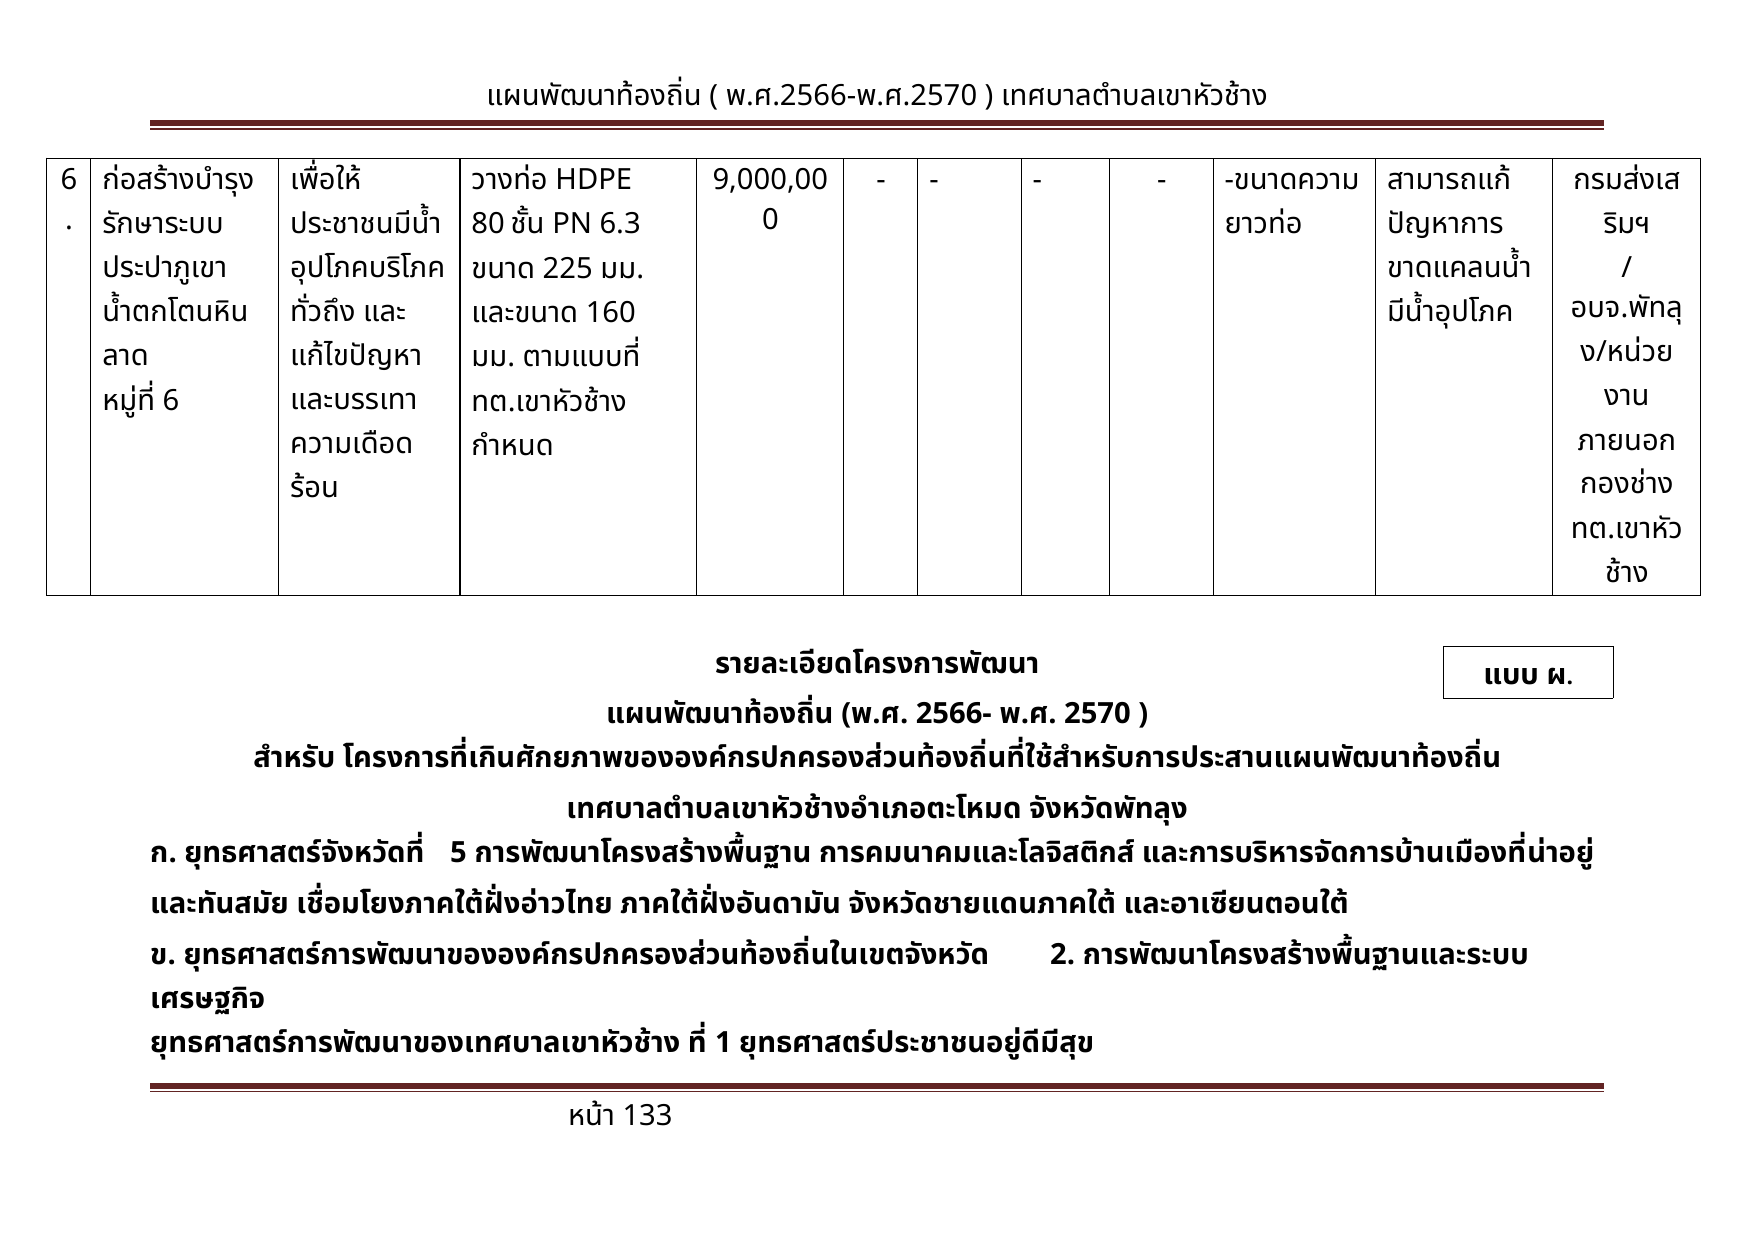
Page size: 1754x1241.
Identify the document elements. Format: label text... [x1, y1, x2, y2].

text เทศบาลตำบลเขาหัวช้างอำเภอตะโหมด จังหวัดพัทลุง [150, 788, 1604, 832]
table_cell วางท่อ HDPE 80ชั้น PN 6.3 ขนาด 225 มม. และขนาด 160 มม. ตามแบบที่ ทต.เขาหัวช้างกำหนด [461, 159, 696, 595]
table_cell ก่อสร้างบำรุงรักษาระบบประปาภูเขาน้ำตกโตนหินลาด หมู่ที่ 6 [91, 159, 278, 595]
text รายละเอียดโครงการพัฒนา [150, 642, 1604, 686]
text ก. ยุทธศาสตร์จังหวัดที่ 5 การพัฒนาโครงสร้างพื้นฐาน การคมนาคมและโลจิสติกส์ และการบริหารจัดการบ้านเมืองที่น่าอยู่และทันสมัย เชื่อมโยงภาคใต้ฝั่งอ่าวไทย ภาคใต้ฝั่งอันดามัน จังหวัดชายแดนภาคใต้ และอาเซียนตอนใต้ [150, 832, 1604, 927]
text ข. ยุทธศาสตร์การพัฒนาขององค์กรปกครองส่วนท้องถิ่นในเขตจังหวัด 2. การพัฒนาโครงสร้างพื้นฐานและระบบเศรษฐกิจ [150, 933, 1604, 1021]
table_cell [1553, 159, 1700, 595]
table_cell - [844, 159, 917, 595]
table_cell - [918, 159, 1021, 595]
table_cell - [1022, 159, 1109, 595]
text สำหรับ โครงการที่เกินศักยภาพขององค์กรปกครองส่วนท้องถิ่นที่ใช้สำหรับการประสานแผนพัฒนาท้องถิ่น [150, 737, 1604, 781]
table_cell 9,000,000 [697, 159, 843, 595]
table_cell 6. [47, 159, 90, 595]
table_cell สามารถแก้ปัญหาการขาดแคลนน้ำ มีน้ำอุปโภค [1376, 159, 1552, 595]
table_cell -ขนาดความยาวท่อ [1214, 159, 1375, 595]
text ยุทธศาสตร์การพัฒนาของเทศบาลเขาหัวช้าง ที่ 1 ยุทธศาสตร์ประชาชนอยู่ดีมีสุข [150, 1021, 1604, 1066]
text แผนพัฒนาท้องถิ่น (พ.ศ. 2566- พ.ศ. 2570 ) [150, 693, 1604, 737]
table_cell เพื่อให้ประชาชนมีน้ำอุปโภคบริโภคทั่วถึง และแก้ไขปัญหาและบรรเทาความเดือดร้อน [279, 159, 459, 595]
table_cell - [1110, 159, 1213, 595]
